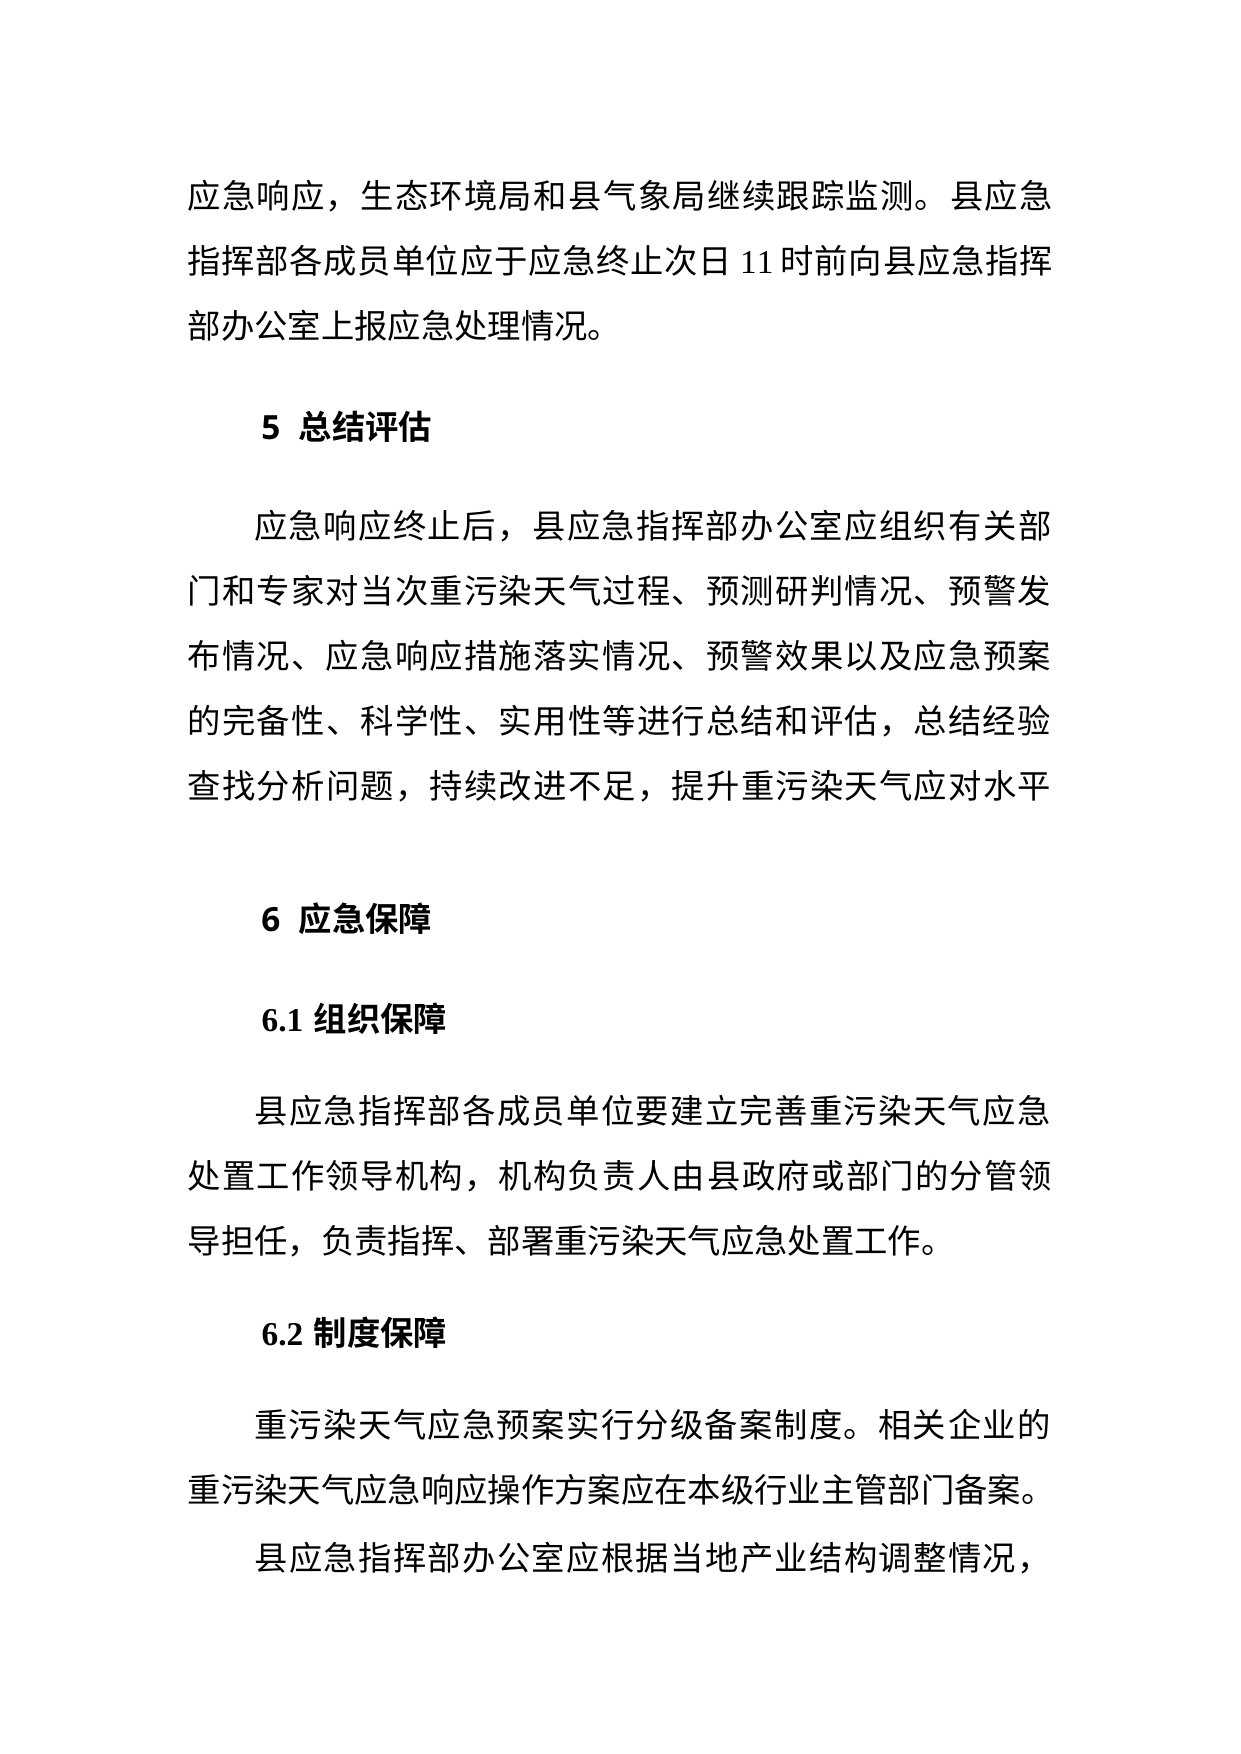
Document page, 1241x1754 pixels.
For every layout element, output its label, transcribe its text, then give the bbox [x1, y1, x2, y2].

subtitle 应急保障 [261, 885, 1053, 950]
text 重污染天气应急预案实行分级备案制度。相关企业的重污染天气应急响应操作方案应在本级行业主管部门备案。 [187, 1390, 1053, 1520]
subtitle 制度保障 [261, 1298, 1053, 1363]
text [187, 162, 1053, 357]
text 应急响应终止后，县应急指挥部办公室应组织有关部门和专家对当次重污染天气过程、预测研判情况、预警发布情况、应急响应措施落实情况、预警效果以及应急预案的完备性、科学性、实用性等进行总结和评估，总结经验，查找分析问题，持续改进不足，提升重污染天气应对水平。 [187, 492, 1053, 849]
subtitle 总结评估 [261, 392, 1053, 457]
text 县应急指挥部各成员单位要建立完善重污染天气应急处置工作领导机构，机构负责人由县政府或部门的分管领导担任，负责指挥、部署重污染天气应急处置工作。 [187, 1076, 1053, 1271]
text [187, 1523, 1053, 1588]
subtitle 组织保障 [261, 984, 1053, 1049]
